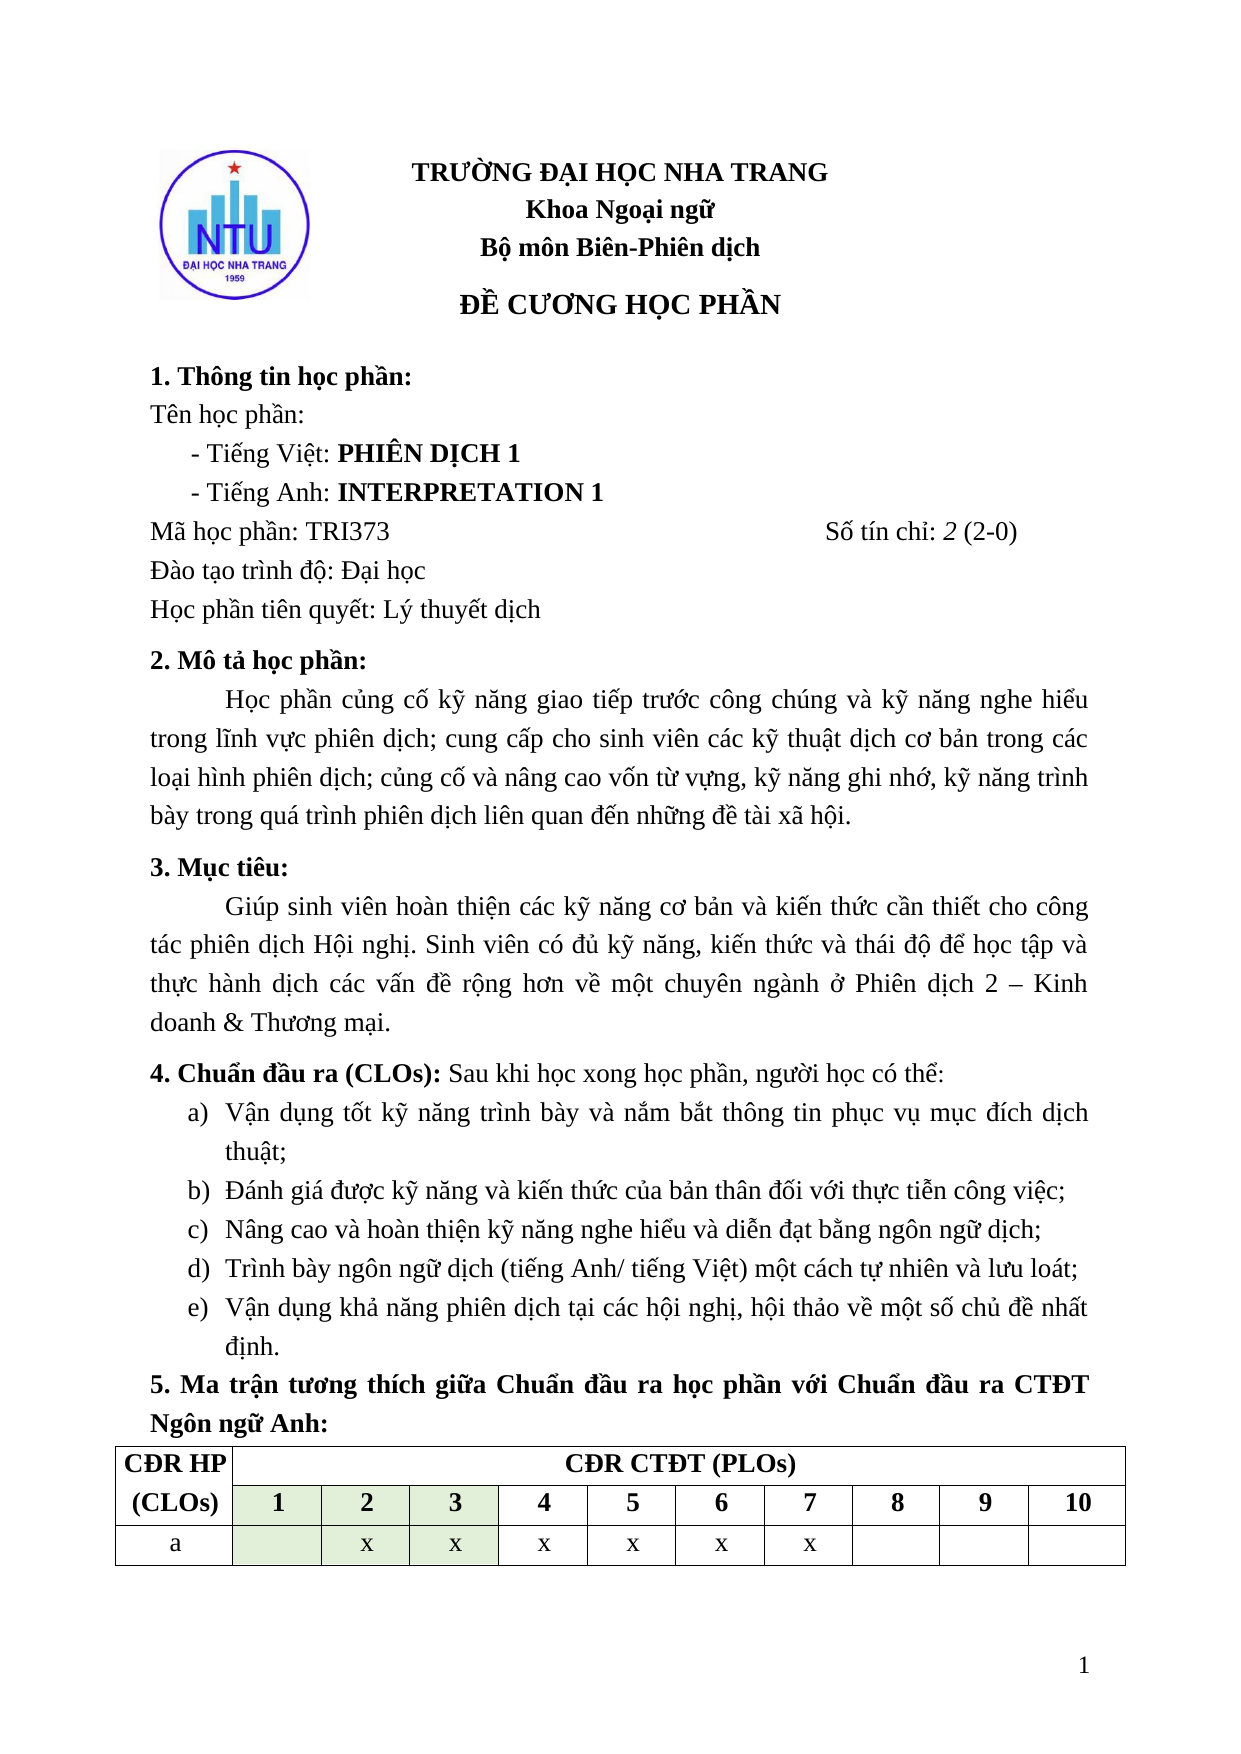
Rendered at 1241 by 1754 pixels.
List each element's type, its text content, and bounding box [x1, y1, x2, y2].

text Học phần tiên quyết: Lý thuyết dịch [150, 593, 1090, 624]
picture [153, 143, 319, 305]
table_cell 2 [322, 1486, 409, 1525]
text Giúp sinh viên hoàn thiện các kỹ năng cơ bản và kiến thức cần thiết cho công tác phiên dịch Hội nghị. Sinh viên có đủ kỹ năng, kiến thức và thái độ để học tập và thực hành dịch các vấn đề rộng hơn về một chuyên ngành ở Phiên dịch 2 – Kinh doanh & Thương mại. [150, 890, 1090, 1037]
text Đào tạo trình độ: Đại học [150, 554, 1090, 585]
list Vận dụng tốt kỹ năng trình bày và nắm bắt thông tin phục vụ mục đích dịch thuật; [187, 1096, 1090, 1166]
text - Tiếng Anh: INTERPRETATION 1 [150, 476, 1090, 507]
table_cell [853, 1526, 939, 1564]
table_cell 1 [233, 1486, 321, 1525]
text Bộ môn Biên-Phiên dịch [319, 231, 1090, 262]
text Mã học phần: TRI373 Số tín chỉ: 2 (2-0) [150, 515, 1090, 546]
table_cell x [499, 1526, 587, 1564]
table_cell [1029, 1526, 1125, 1564]
table_cell 3 [410, 1486, 498, 1525]
table_cell x [322, 1526, 409, 1564]
text 5. Ma trận tương thích giữa Chuẩn đầu ra học phần với Chuẩn đầu ra CTĐT Ngôn ngữ Anh: [150, 1368, 1090, 1438]
text ĐỀ CƯƠNG HỌC PHẦN [150, 287, 1090, 321]
table_cell 7 [765, 1486, 852, 1525]
table_cell x [588, 1526, 675, 1564]
text - Tiếng Việt: PHIÊN DỊCH 1 [150, 437, 1090, 468]
text 2. Mô tả học phần: [150, 644, 1090, 675]
table_header CĐR CTĐT (PLOs) [233, 1447, 1125, 1485]
list Nâng cao và hoàn thiện kỹ năng nghe hiểu và diễn đạt bằng ngôn ngữ dịch; [187, 1213, 1090, 1244]
list Trình bày ngôn ngữ dịch (tiếng Anh/ tiếng Việt) một cách tự nhiên và lưu loát; [187, 1252, 1090, 1283]
text 1. Thông tin học phần: [150, 359, 1090, 391]
table_cell [940, 1526, 1028, 1564]
table_cell 4 [499, 1486, 587, 1525]
table_cell 10 [1029, 1486, 1125, 1525]
text Tên học phần: [150, 398, 1090, 429]
table_cell x [765, 1526, 852, 1564]
table_cell x [410, 1526, 498, 1564]
text Khoa Ngoại ngữ [319, 194, 1090, 225]
table_header CĐR HP (CLOs) [116, 1447, 232, 1525]
table_cell 6 [676, 1486, 764, 1525]
list Vận dụng khả năng phiên dịch tại các hội nghị, hội thảo về một số chủ đề nhất định. [187, 1291, 1090, 1361]
table_cell 5 [588, 1486, 675, 1525]
table_cell 8 [853, 1486, 939, 1525]
table_cell x [676, 1526, 764, 1564]
text TRƯỜNG ĐẠI HỌC NHA TRANG [319, 156, 1090, 187]
table_cell [233, 1526, 321, 1564]
text 3. Mục tiêu: [150, 851, 1090, 882]
text Học phần củng cố kỹ năng giao tiếp trước công chúng và kỹ năng nghe hiểu trong lĩnh vực phiên dịch; cung cấp cho sinh viên các kỹ thuật dịch cơ bản trong các loại hình phiên dịch; củng cố và nâng cao vốn từ vựng, kỹ năng ghi nhớ, kỹ năng trình bày trong quá trình phiên dịch liên quan đến những đề tài xã hội. [150, 683, 1090, 831]
table_cell a [116, 1526, 232, 1564]
text 4. Chuẩn đầu ra (CLOs): Sau khi học xong học phần, người học có thể: [150, 1058, 1090, 1089]
table_cell 9 [940, 1486, 1028, 1525]
list Đánh giá được kỹ năng và kiến thức của bản thân đối với thực tiễn công việc; [187, 1174, 1090, 1205]
